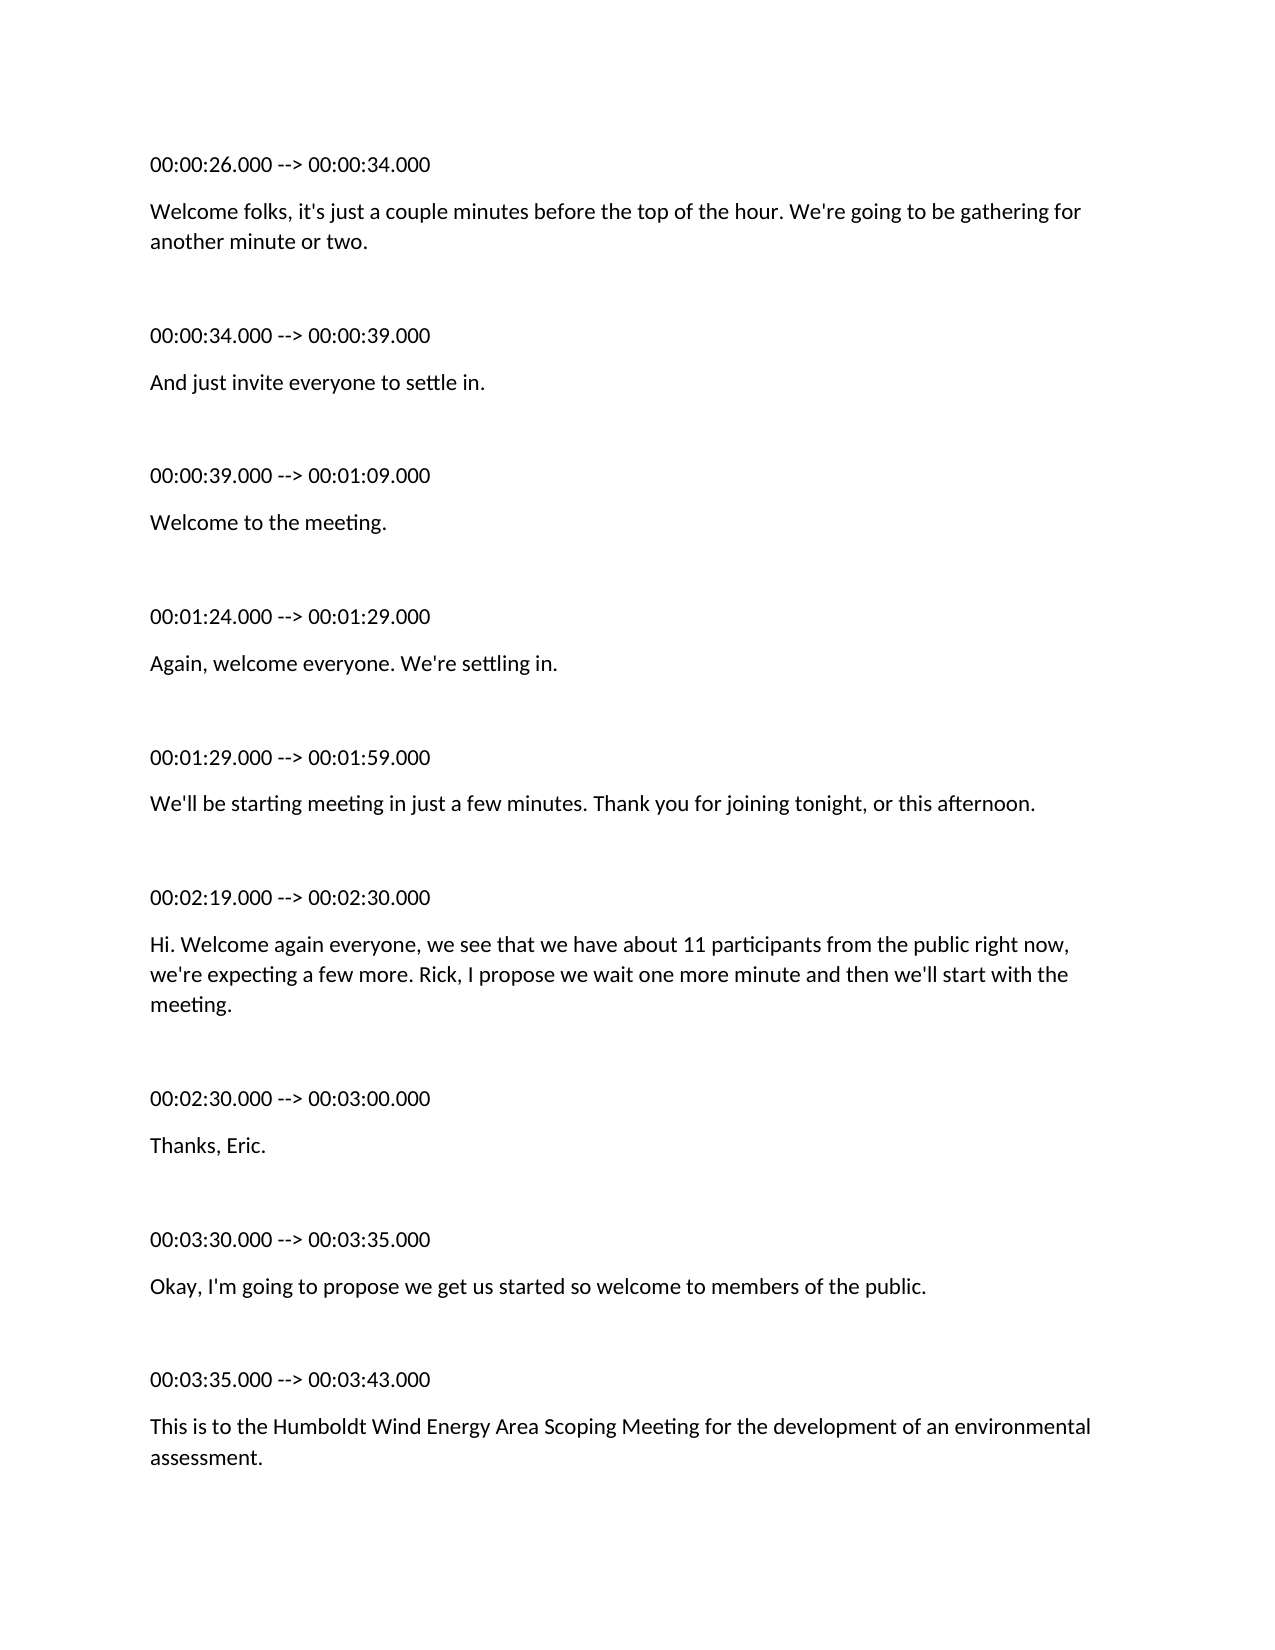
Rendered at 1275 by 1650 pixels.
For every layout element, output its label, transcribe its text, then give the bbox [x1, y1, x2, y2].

text We'll be starting meeting in just a few minutes. Thank you for joining tonight, or this afternoon. [150, 789, 1125, 818]
text 00:00:26.000 --> 00:00:34.000 [150, 150, 1125, 178]
text Hi. Welcome again everyone, we see that we have about 11 participants from the public right now, we're expecting a few more. Rick, I propose we wait one more minute and then we'll start with the meeting. [150, 930, 1125, 1019]
text Okay, I'm going to propose we get us started so welcome to members of the public. [150, 1272, 1125, 1300]
text 00:03:30.000 --> 00:03:35.000 [150, 1225, 1125, 1253]
text 00:02:19.000 --> 00:02:30.000 [150, 883, 1125, 911]
text Thanks, Eric. [150, 1131, 1125, 1159]
text 00:00:39.000 --> 00:01:09.000 [150, 461, 1125, 489]
text Welcome to the meeting. [150, 508, 1125, 536]
text 00:01:29.000 --> 00:01:59.000 [150, 743, 1125, 771]
text Welcome folks, it's just a couple minutes before the top of the hour. We're going to be gathering for another minute or two. [150, 197, 1125, 255]
text 00:02:30.000 --> 00:03:00.000 [150, 1084, 1125, 1112]
text 00:01:24.000 --> 00:01:29.000 [150, 602, 1125, 630]
text 00:00:34.000 --> 00:00:39.000 [150, 321, 1125, 349]
text This is to the Humboldt Wind Energy Area Scoping Meeting for the development of an environmental assessment. [150, 1412, 1125, 1471]
text Again, welcome everyone. We're settling in. [150, 649, 1125, 677]
text 00:03:35.000 --> 00:03:43.000 [150, 1366, 1125, 1394]
text And just invite everyone to settle in. [150, 368, 1125, 396]
